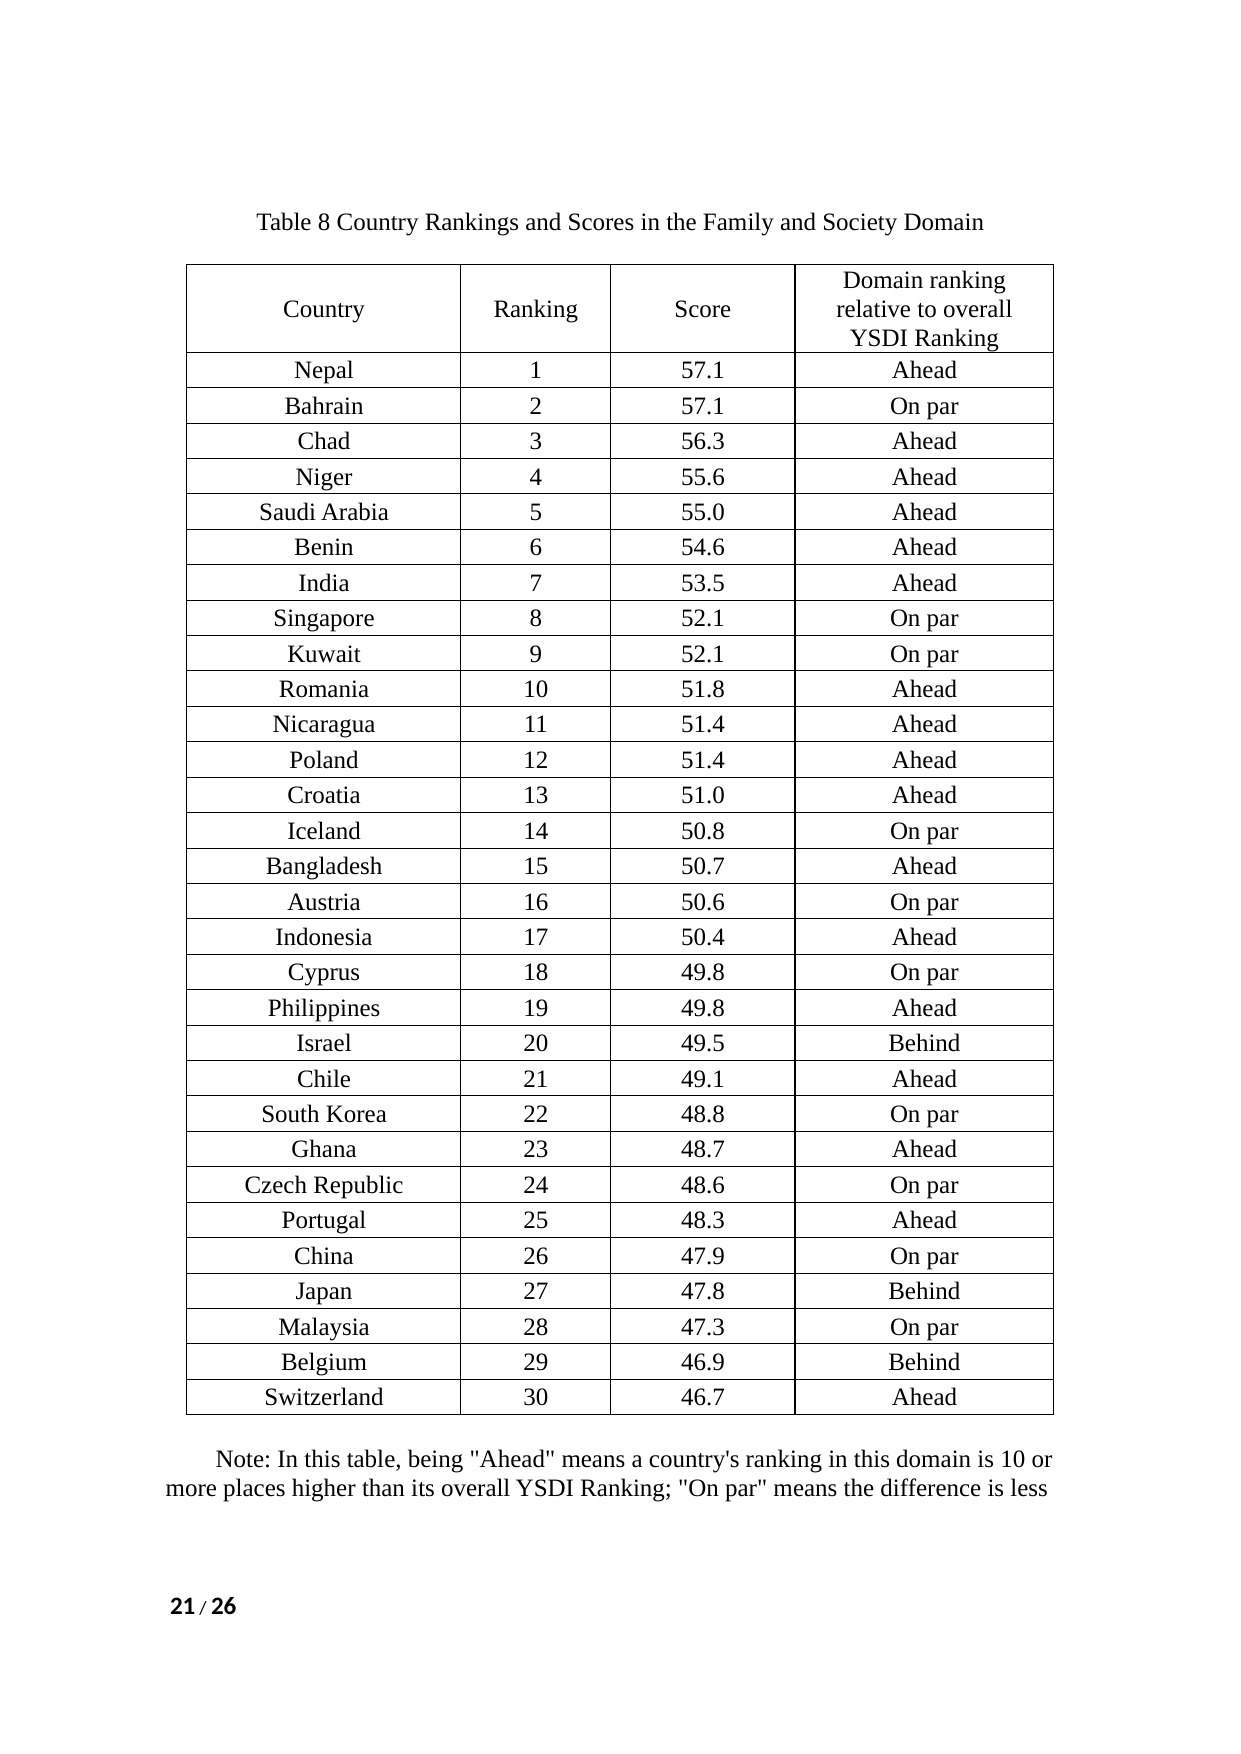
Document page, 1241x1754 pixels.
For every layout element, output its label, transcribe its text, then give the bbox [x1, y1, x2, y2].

table_cell 16 [461, 884, 610, 918]
table_cell 2 [461, 388, 610, 422]
table_cell 26 [461, 1238, 610, 1272]
table_cell Ahead [796, 424, 1053, 458]
text Table 8 Country Rankings and Scores in the Family and Society Domain [165, 207, 1075, 236]
table_cell 17 [461, 919, 610, 954]
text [165, 1444, 1075, 1501]
table_cell 15 [461, 849, 610, 883]
table_cell Israel [187, 1026, 460, 1060]
table_cell 27 [461, 1274, 610, 1308]
table_cell 46.9 [611, 1344, 794, 1379]
table_cell 30 [461, 1380, 610, 1414]
table_cell 55.0 [611, 494, 794, 529]
table_cell Behind [796, 1274, 1053, 1308]
table_header Ranking [461, 265, 610, 352]
table_cell Poland [187, 742, 460, 777]
table_cell Romania [187, 671, 460, 706]
table_cell Portugal [187, 1203, 460, 1237]
table_cell 49.8 [611, 990, 794, 1024]
table_cell On par [796, 601, 1053, 635]
table_cell Malaysia [187, 1309, 460, 1343]
table_cell Chad [187, 424, 460, 458]
table_cell Chile [187, 1061, 460, 1095]
table_cell Ahead [796, 494, 1053, 529]
table_cell 50.8 [611, 813, 794, 847]
table_cell 11 [461, 707, 610, 741]
table_cell Japan [187, 1274, 460, 1308]
table_cell 55.6 [611, 459, 794, 493]
table_cell Philippines [187, 990, 460, 1024]
table_header Domain ranking relative to overall YSDI Ranking [796, 265, 1053, 352]
table_cell 51.4 [611, 742, 794, 777]
table_cell On par [796, 1238, 1053, 1272]
table_cell Bangladesh [187, 849, 460, 883]
table_cell Ahead [796, 742, 1053, 777]
table_cell Iceland [187, 813, 460, 847]
table_cell Ahead [796, 990, 1053, 1024]
table_cell 28 [461, 1309, 610, 1343]
table_cell 57.1 [611, 353, 794, 387]
table_cell Ahead [796, 671, 1053, 706]
table_cell 48.3 [611, 1203, 794, 1237]
table_cell South Korea [187, 1096, 460, 1131]
table_cell 12 [461, 742, 610, 777]
table_cell Ahead [796, 1061, 1053, 1095]
table_cell Bahrain [187, 388, 460, 422]
table_cell Singapore [187, 601, 460, 635]
table_cell 1 [461, 353, 610, 387]
table_cell 21 [461, 1061, 610, 1095]
table_cell Ahead [796, 849, 1053, 883]
table_cell 53.5 [611, 565, 794, 599]
table_header Score [611, 265, 794, 352]
table_cell 14 [461, 813, 610, 847]
table_cell Ahead [796, 919, 1053, 954]
table_cell 49.5 [611, 1026, 794, 1060]
table_cell On par [796, 884, 1053, 918]
table_cell 6 [461, 530, 610, 564]
table_cell 19 [461, 990, 610, 1024]
table_cell 46.7 [611, 1380, 794, 1414]
table_cell 5 [461, 494, 610, 529]
table_cell Ahead [796, 707, 1053, 741]
table_cell 51.0 [611, 778, 794, 812]
table_header Country [187, 265, 460, 352]
table_cell 4 [461, 459, 610, 493]
table_cell 47.9 [611, 1238, 794, 1272]
table_cell Czech Republic [187, 1167, 460, 1202]
table_cell 47.8 [611, 1274, 794, 1308]
table_cell Austria [187, 884, 460, 918]
table_cell Belgium [187, 1344, 460, 1379]
table_cell 48.6 [611, 1167, 794, 1202]
table_cell Ahead [796, 778, 1053, 812]
table_cell 52.1 [611, 636, 794, 670]
table_cell Switzerland [187, 1380, 460, 1414]
table_cell 22 [461, 1096, 610, 1131]
table_cell On par [796, 955, 1053, 989]
table_cell 56.3 [611, 424, 794, 458]
table_cell Ahead [796, 565, 1053, 599]
table_cell 54.6 [611, 530, 794, 564]
table_cell Nicaragua [187, 707, 460, 741]
table_cell 7 [461, 565, 610, 599]
table_cell 23 [461, 1132, 610, 1166]
table_cell 50.4 [611, 919, 794, 954]
table_cell 47.3 [611, 1309, 794, 1343]
table_cell Ahead [796, 1203, 1053, 1237]
table_cell Ahead [796, 1132, 1053, 1166]
table_cell 8 [461, 601, 610, 635]
table_cell Niger [187, 459, 460, 493]
table_cell 49.8 [611, 955, 794, 989]
table_cell 49.1 [611, 1061, 794, 1095]
table_cell On par [796, 1309, 1053, 1343]
table_cell Croatia [187, 778, 460, 812]
table_cell On par [796, 636, 1053, 670]
table_cell Saudi Arabia [187, 494, 460, 529]
table_cell Benin [187, 530, 460, 564]
table_cell 24 [461, 1167, 610, 1202]
table_cell Ahead [796, 530, 1053, 564]
table_cell On par [796, 1167, 1053, 1202]
table_cell 20 [461, 1026, 610, 1060]
table_cell 9 [461, 636, 610, 670]
table_cell 10 [461, 671, 610, 706]
table_cell Indonesia [187, 919, 460, 954]
table_cell India [187, 565, 460, 599]
table_cell On par [796, 1096, 1053, 1131]
table_cell 25 [461, 1203, 610, 1237]
table_cell Kuwait [187, 636, 460, 670]
table_cell Nepal [187, 353, 460, 387]
table_cell 51.4 [611, 707, 794, 741]
table_cell 18 [461, 955, 610, 989]
table_cell Cyprus [187, 955, 460, 989]
table_cell On par [796, 388, 1053, 422]
table_cell 50.6 [611, 884, 794, 918]
table_cell 48.7 [611, 1132, 794, 1166]
table_cell 50.7 [611, 849, 794, 883]
table_cell On par [796, 813, 1053, 847]
table_cell Ahead [796, 459, 1053, 493]
table_cell 13 [461, 778, 610, 812]
table_cell 52.1 [611, 601, 794, 635]
table_cell China [187, 1238, 460, 1272]
table_cell Ahead [796, 1380, 1053, 1414]
table_cell Behind [796, 1026, 1053, 1060]
table_cell 48.8 [611, 1096, 794, 1131]
table_cell Behind [796, 1344, 1053, 1379]
table_cell 57.1 [611, 388, 794, 422]
table_cell Ahead [796, 353, 1053, 387]
table_cell 29 [461, 1344, 610, 1379]
table_cell 51.8 [611, 671, 794, 706]
table_cell 3 [461, 424, 610, 458]
table_cell Ghana [187, 1132, 460, 1166]
